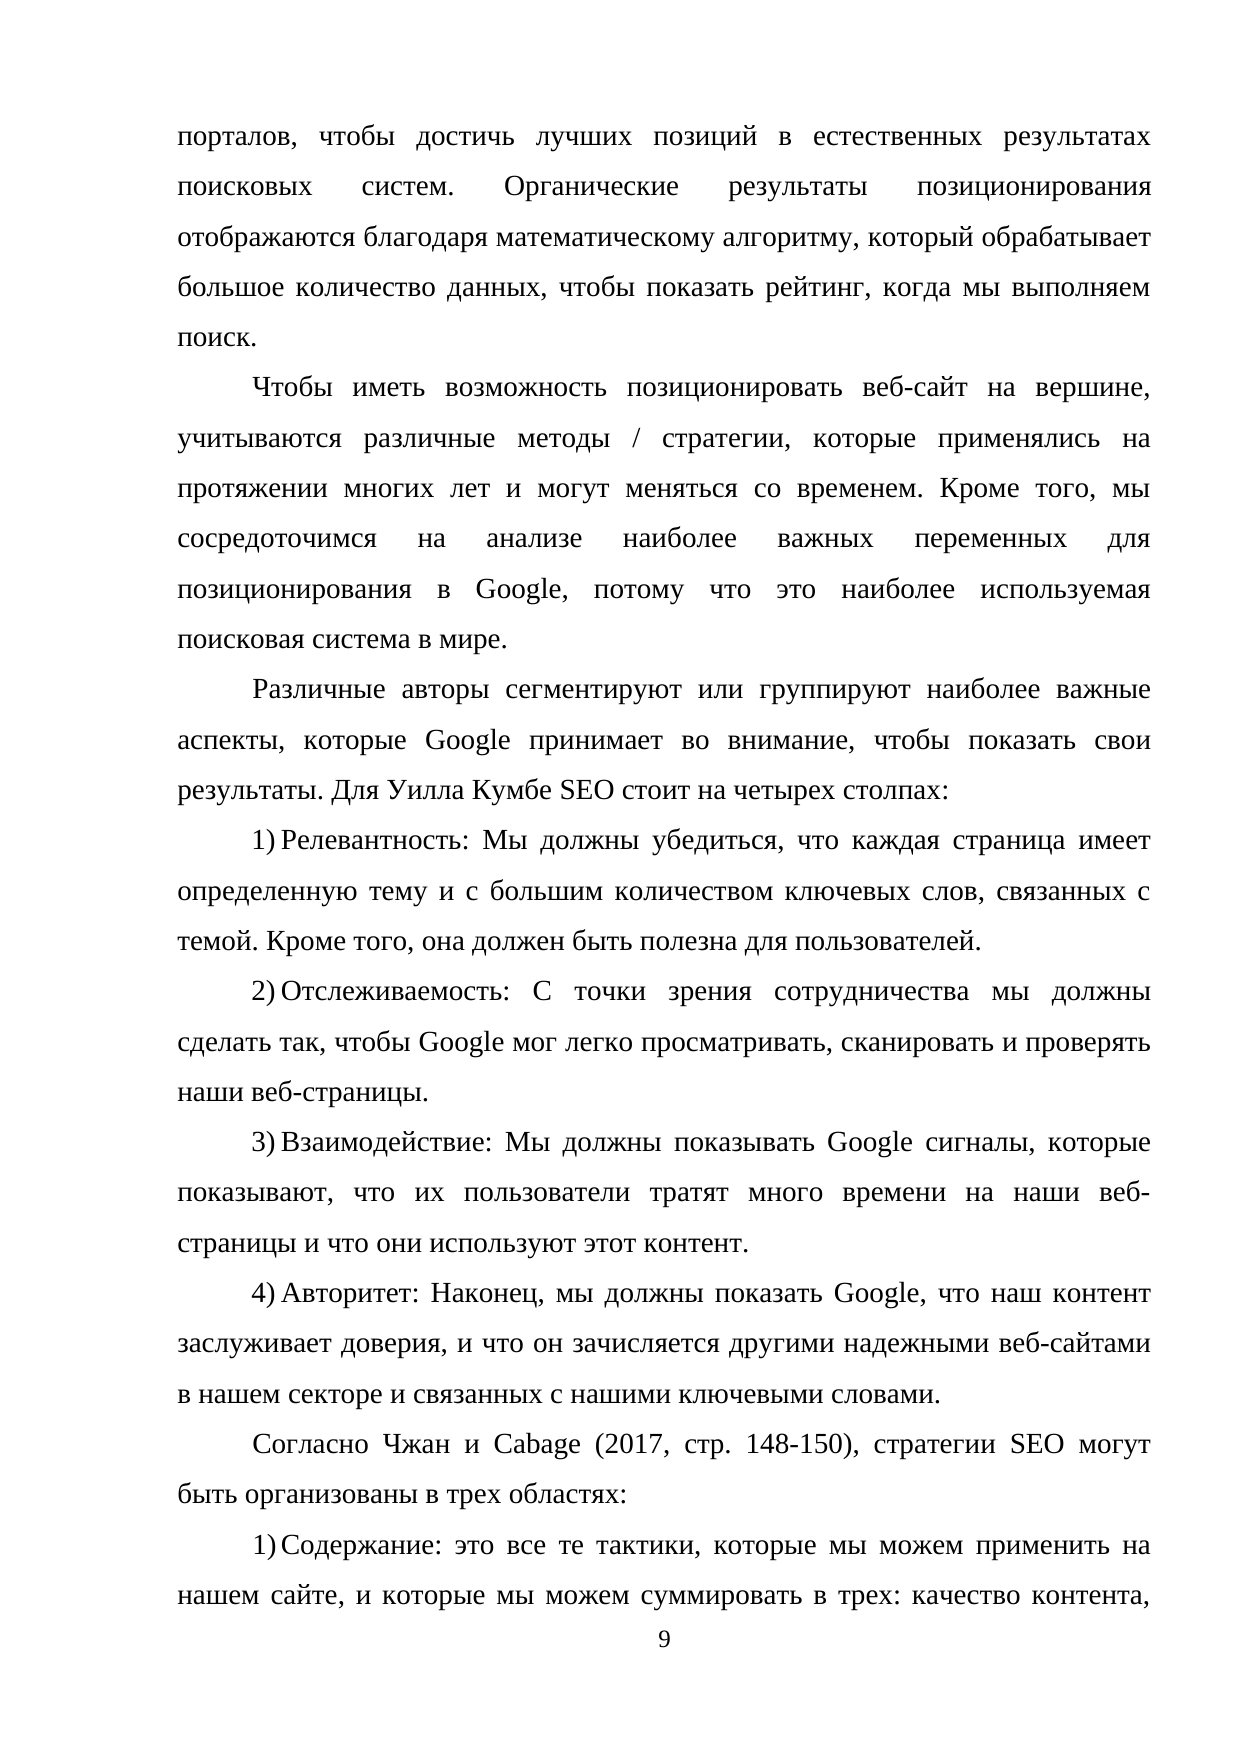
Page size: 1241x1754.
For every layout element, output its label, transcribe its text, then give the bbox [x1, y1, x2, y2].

text Согласно Чжан и Cabage (2017, стр. 148-150), стратегии SEO могут быть организованы в трех областях: [177, 1426, 1152, 1510]
list Релевантность: Мы должны убедиться, что каждая страница имеет определенную тему и с большим количеством ключевых слов, связанных с темой. Кроме того, она должен быть полезна для пользователей. [177, 822, 1152, 957]
list Авторитет: Наконец, мы должны показать Google, что наш контент заслуживает доверия, и что он зачисляется другими надежными веб-сайтами в нашем секторе и связанных с нашими ключевыми словами. [177, 1275, 1152, 1409]
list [177, 1527, 1152, 1611]
list Отслеживаемость: C точки зрения сотрудничества мы должны сделать так, чтобы Google мог легко просматривать, сканировать и проверять наши веб-страницы. [177, 973, 1152, 1107]
text Различные авторы сегментируют или группируют наиболее важные аспекты, которые Google принимает во внимание, чтобы показать свои результаты. Для Уилла Кумбе SEO стоит на четырех столпах: [177, 671, 1152, 806]
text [177, 118, 1152, 353]
list Взаимодействие: Мы должны показывать Google сигналы, которые показывают, что их пользователи тратят много времени на наши веб-страницы и что они используют этот контент. [177, 1124, 1152, 1258]
text Чтобы иметь возможность позиционировать веб-сайт на вершине, учитываются различные методы / стратегии, которые применялись на протяжении многих лет и могут меняться со временем. Кроме того, мы сосредоточимся на анализе наиболее важных переменных для позиционирования в Google, потому что это наиболее используемая поисковая система в мире. [177, 369, 1152, 655]
